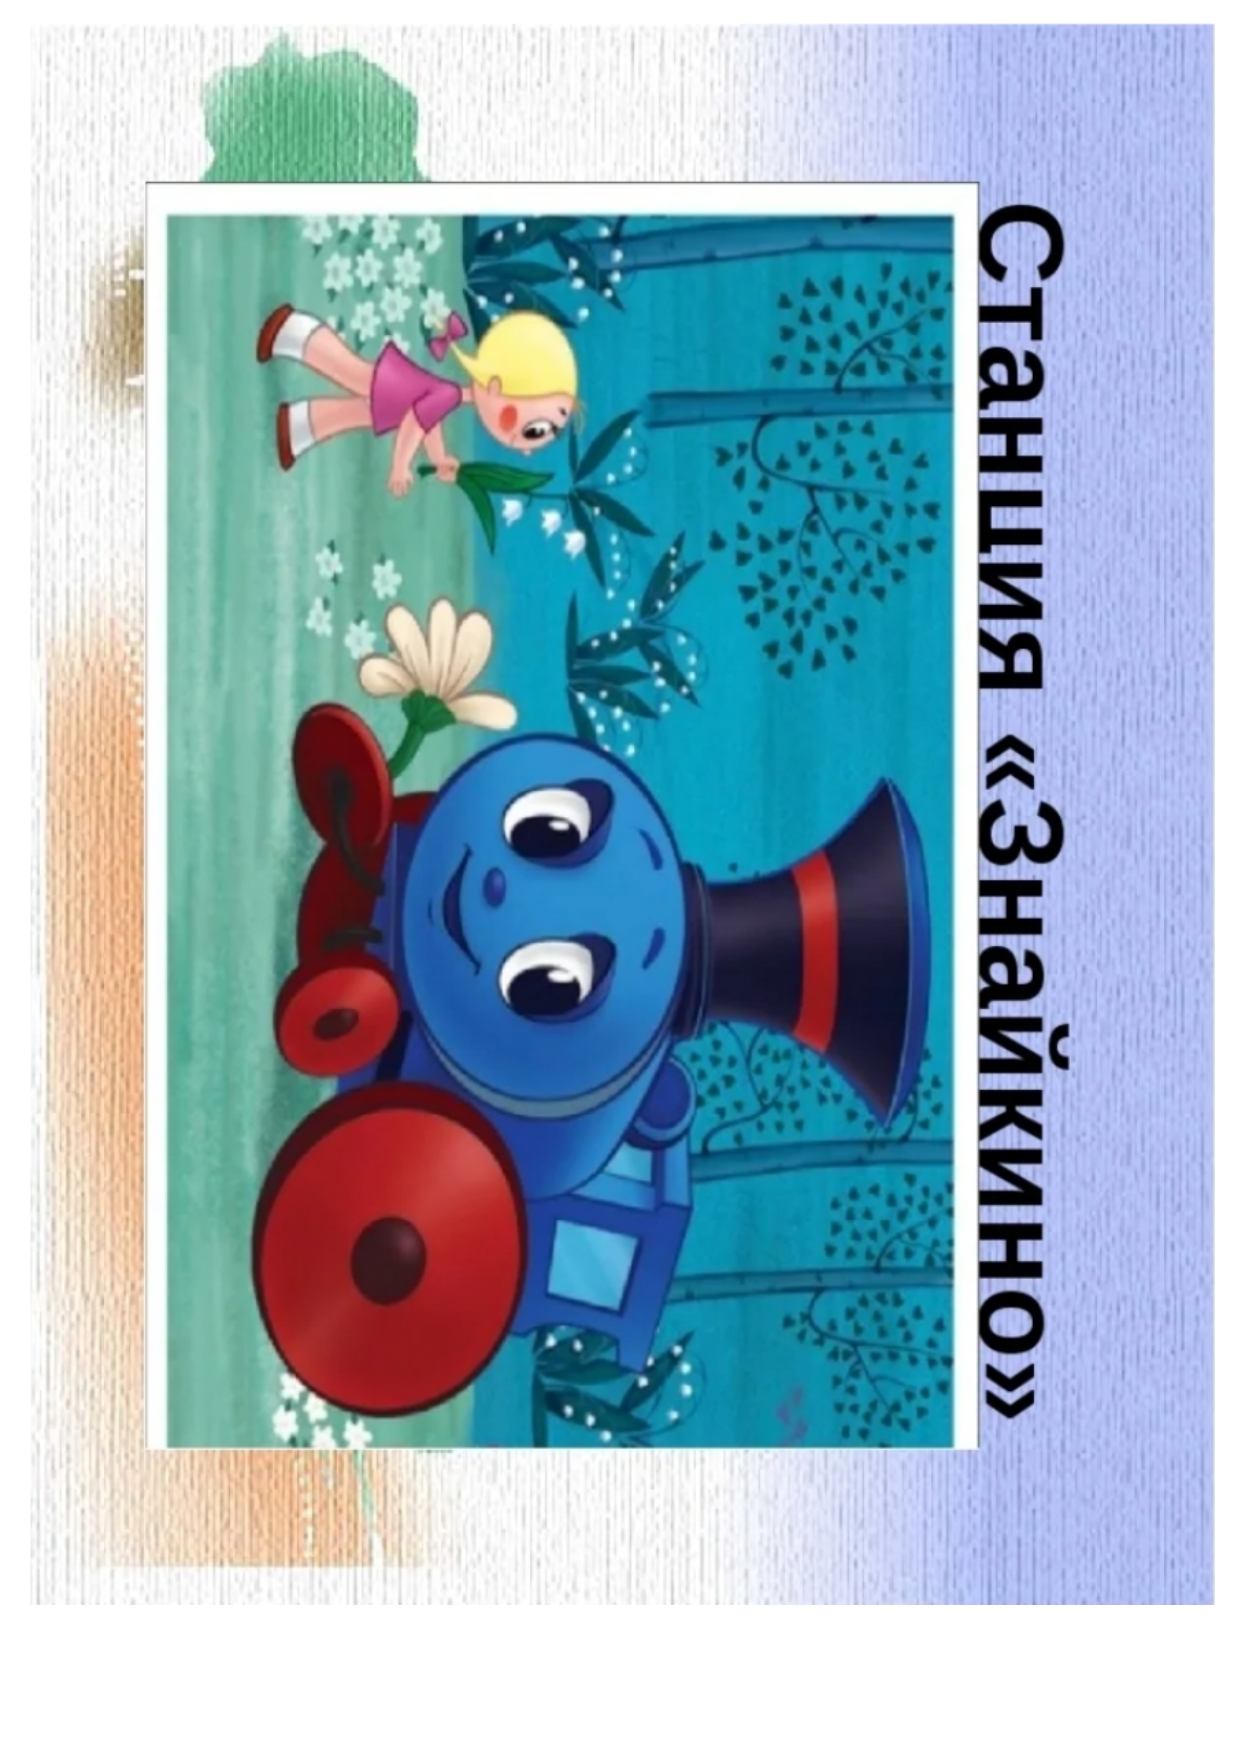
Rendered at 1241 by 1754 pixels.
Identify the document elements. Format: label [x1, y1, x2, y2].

picture [31, 25, 1215, 1603]
